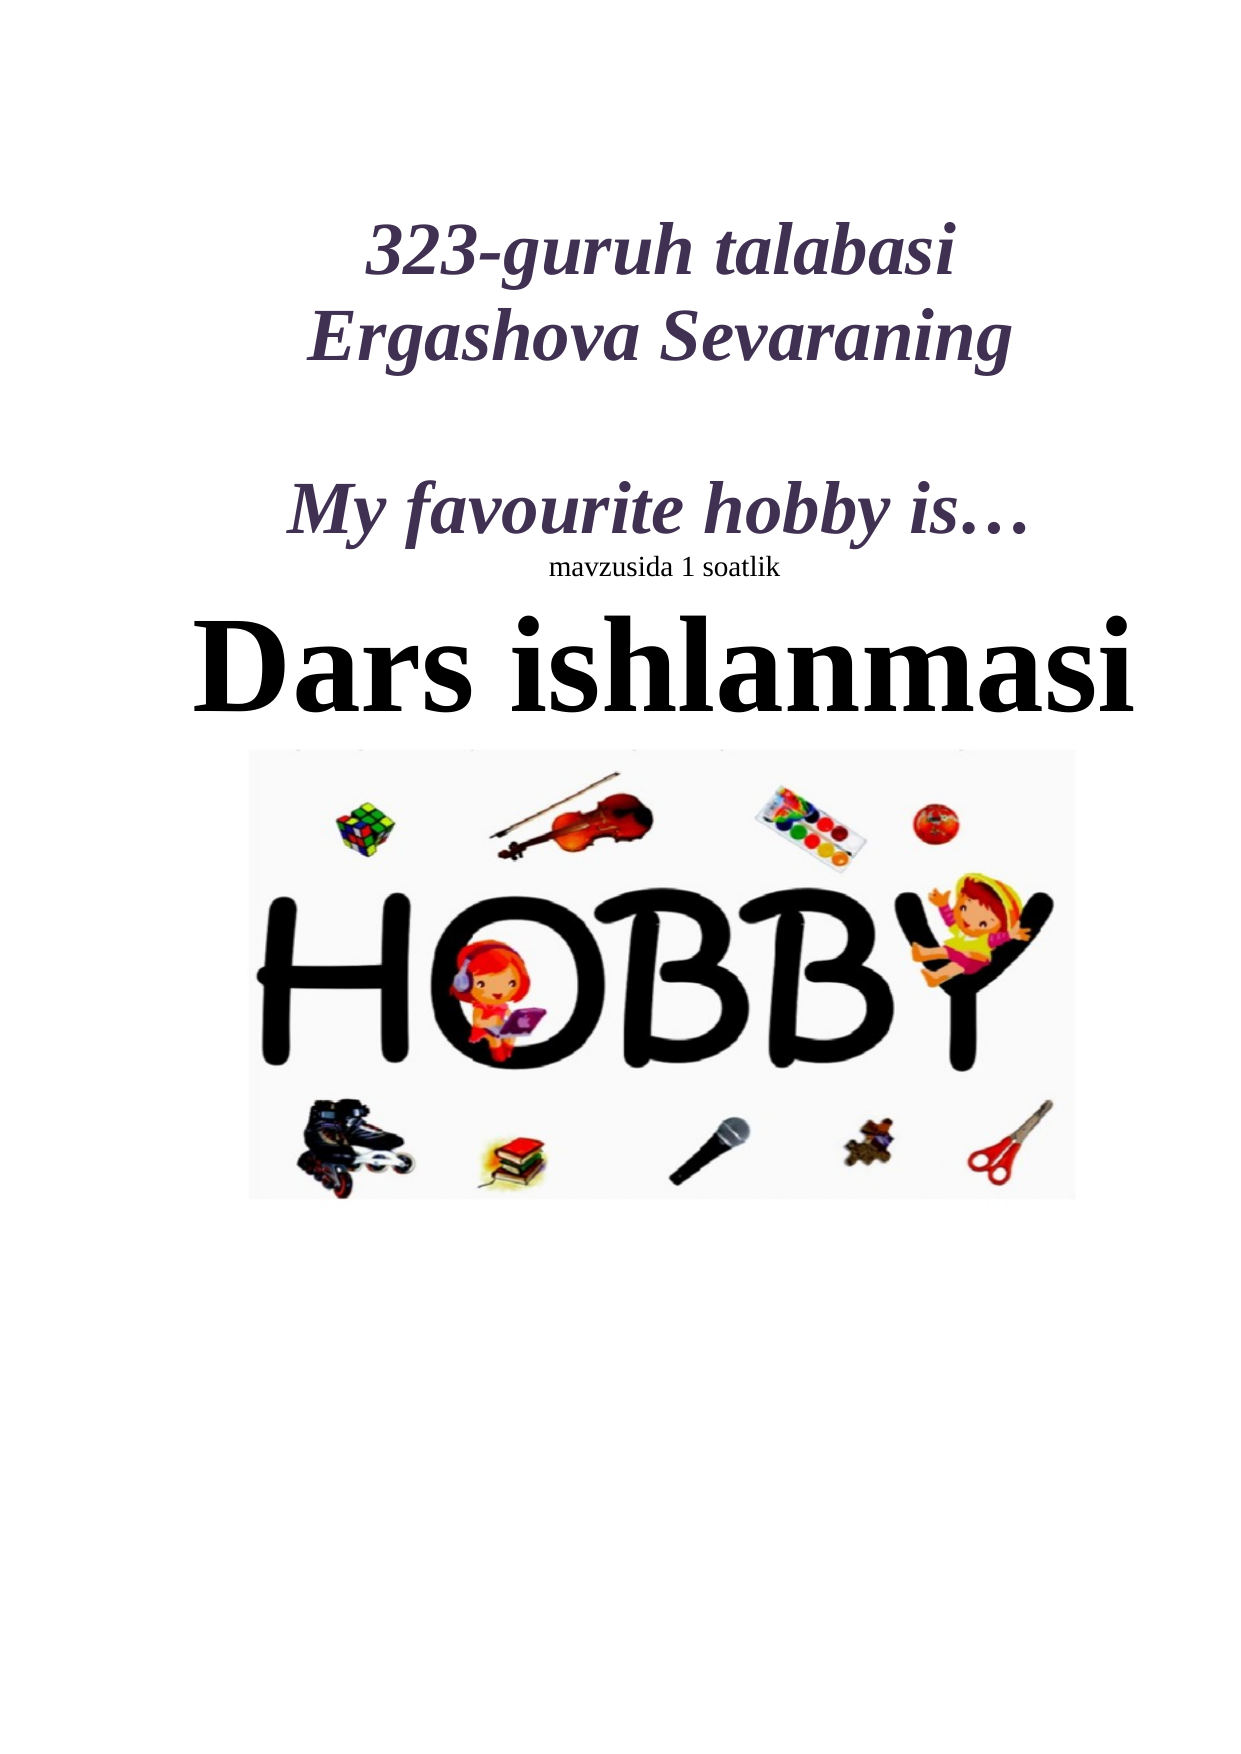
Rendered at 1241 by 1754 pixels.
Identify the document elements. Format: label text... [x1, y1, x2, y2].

picture [236, 741, 1093, 1224]
text 323-guruh talabasi [177, 204, 1152, 291]
text My favourite hobby is… [177, 463, 1152, 549]
text Dars ishlanmasi [177, 583, 1152, 741]
text Ergashova Sevaraning [177, 291, 1152, 377]
text mavzusida 1 soatlik [177, 549, 1152, 583]
